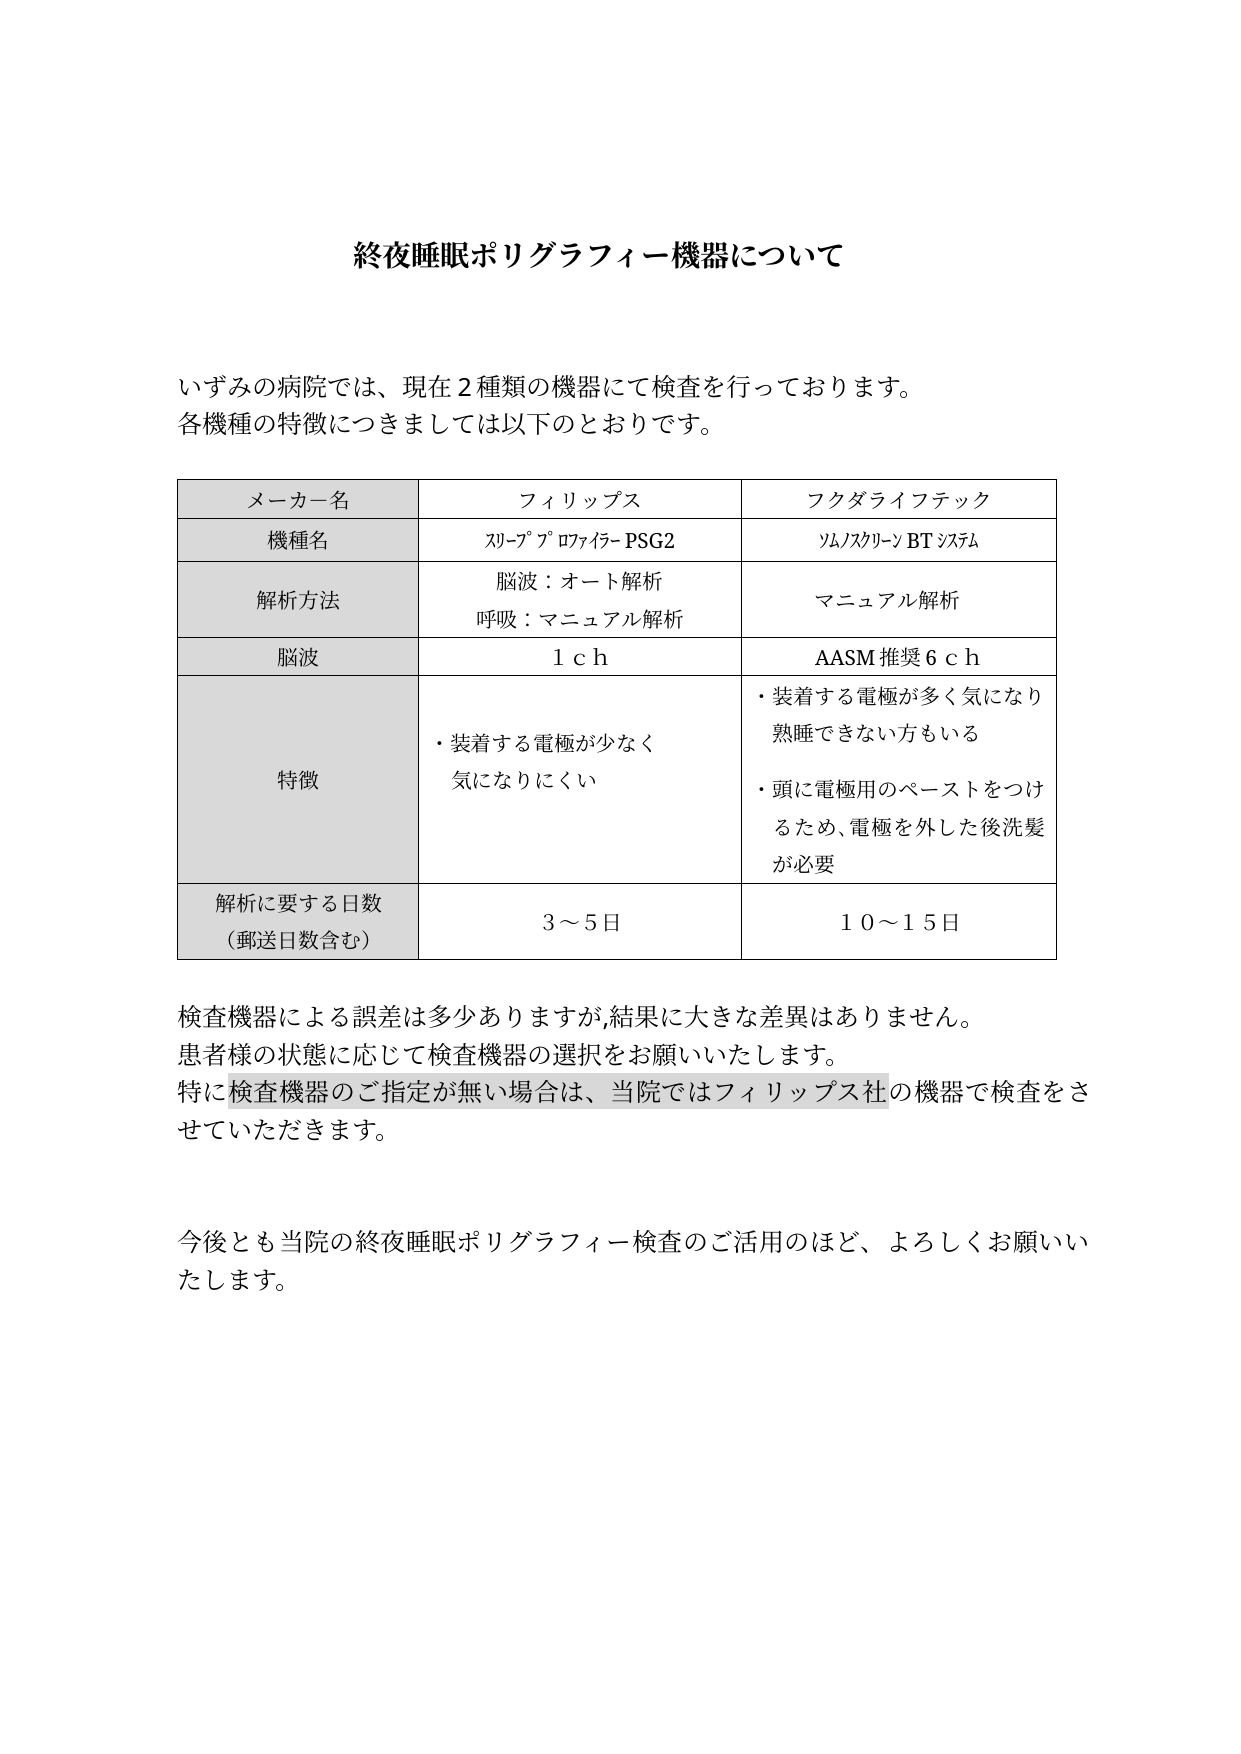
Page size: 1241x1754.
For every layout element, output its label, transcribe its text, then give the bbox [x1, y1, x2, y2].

table_cell ・装着する電極が多く気になり熟睡できない方もいる ・頭に電極用のペーストをつけるため､電極を外した後洗髪が必要 [742, 676, 1056, 883]
table_header メーカ－名 [178, 480, 418, 518]
text いずみの病院では、現在2種類の機器にて検査を行っております。 [177, 367, 1093, 404]
text 特に検査機器のご指定が無い場合は、当院ではフィリップス社の機器で検査をさせていただきます。 [177, 1072, 1093, 1147]
table_cell マニュアル解析 [742, 562, 1056, 637]
table_cell ・装着する電極が少なく 気になりにくい [419, 676, 741, 883]
text 今後とも当院の終夜睡眠ポリグラフィー検査のご活用のほど、よろしくお願いいたします。 [177, 1222, 1093, 1297]
table_header フィリップス [419, 480, 741, 518]
table_cell 脳波：オート解析 呼吸：マニュアル解析 [419, 562, 741, 637]
table_cell ３～５日 [419, 884, 741, 959]
table_cell AASM推奨6ｃｈ [742, 638, 1056, 675]
table_cell 特徴 [178, 676, 418, 883]
table_cell １ｃｈ [419, 638, 741, 675]
text 患者様の状態に応じて検査機器の選択をお願いいたします。 [177, 1035, 1093, 1072]
table_cell 解析に要する日数 （郵送日数含む） [178, 884, 418, 959]
table_cell 解析方法 [178, 562, 418, 637]
table_cell １０～１５日 [742, 884, 1056, 959]
table_cell ｿﾑﾉｽｸﾘｰﾝBTｼｽﾃﾑ [742, 519, 1056, 561]
text 検査機器による誤差は多少ありますが,結果に大きな差異はありません。 [177, 997, 1093, 1035]
table_cell ｽﾘｰﾌﾟﾌﾟﾛﾌｧｲﾗｰPSG2 [419, 519, 741, 561]
table_cell 脳波 [178, 638, 418, 675]
table_cell 機種名 [178, 519, 418, 561]
table_header フクダライフテック [742, 480, 1056, 518]
text 各機種の特徴につきましては以下のとおりです。 [177, 404, 1093, 442]
text 終夜睡眠ポリグラフィー機器について [177, 217, 1093, 292]
